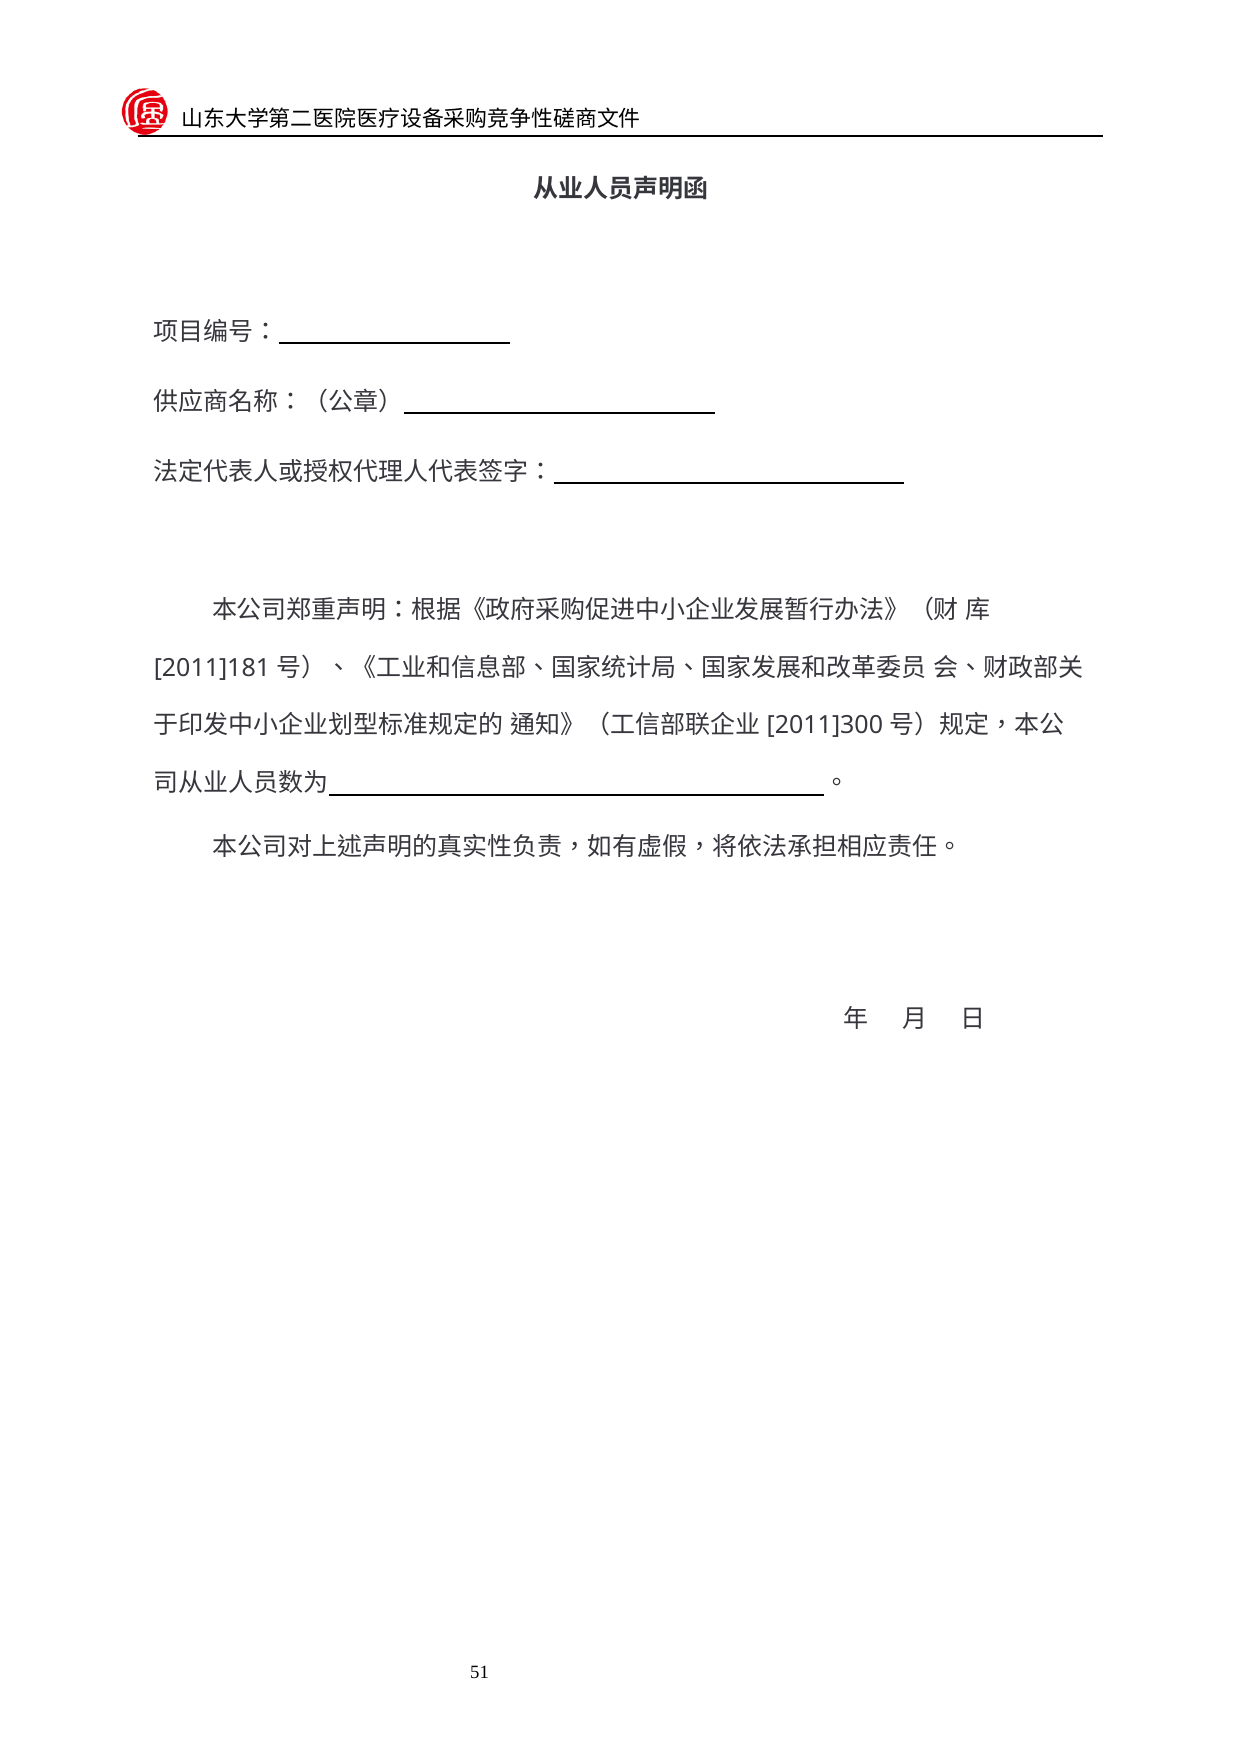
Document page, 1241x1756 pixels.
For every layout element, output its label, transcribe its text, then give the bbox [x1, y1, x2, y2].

text 法定代表人或授权代理人代表签字： [153, 453, 1103, 487]
text 从业人员声明函 [138, 171, 1103, 205]
text 项目编号： [153, 314, 1103, 348]
text 年 月 日 [137, 1001, 985, 1035]
text 本公司郑重声明：根据《政府采购促进中小企业发展暂行办法》（财 库[2011]181 号）、《工业和信息部、国家统计局、国家发展和改革委员 会、财政部关于印发中小企业划型标准规定的 通知》（工信部联企业 [2011]300 号）规定，本公司从业人员数为 。 [153, 591, 1087, 799]
picture [108, 78, 177, 142]
text 供应商名称：（公章） [153, 383, 1103, 417]
text 本公司对上述声明的真实性负责，如有虚假，将依法承担相应责任。 [212, 829, 1103, 863]
